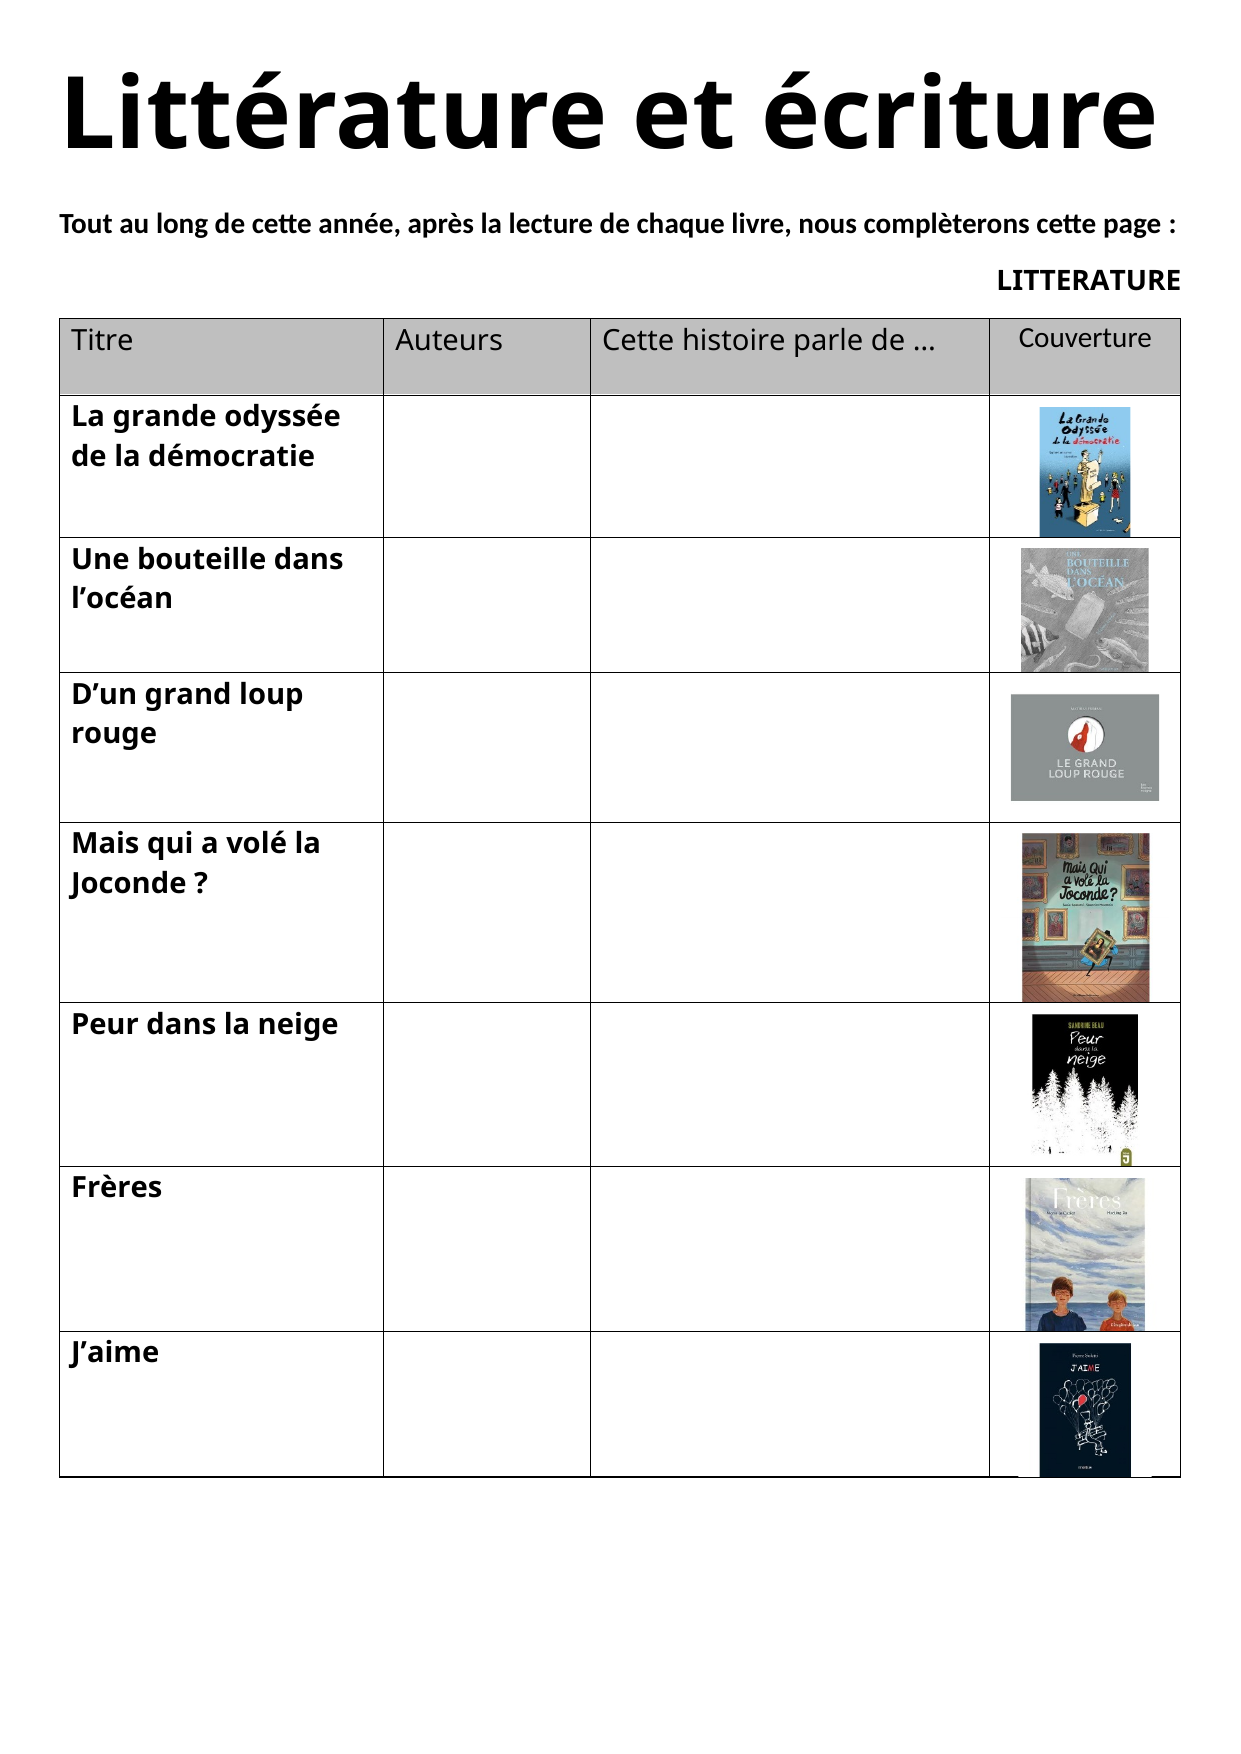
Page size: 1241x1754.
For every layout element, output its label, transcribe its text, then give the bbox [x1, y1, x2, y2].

picture [1021, 548, 1149, 672]
text Tout au long de cette année, après la lecture de chaque livre, nous complèterons cette page : [59, 205, 1181, 241]
picture [1039, 407, 1131, 537]
table_cell [1160, 673, 1180, 822]
table_cell [384, 396, 590, 537]
table_cell [384, 673, 590, 822]
table_cell D’un grand loup rouge [60, 673, 383, 822]
table_header Auteurs [384, 319, 590, 394]
table_cell [591, 396, 989, 537]
text Littérature et écriture [59, 41, 1181, 178]
table_cell La grande odyssée de la démocratie [60, 396, 383, 537]
table_header Couverture [990, 319, 1180, 394]
table_cell Une bouteille dans l’océan [60, 538, 383, 672]
table_cell [990, 396, 1180, 537]
table_cell [591, 1167, 989, 1331]
table_cell [990, 538, 1180, 672]
table_cell [990, 1167, 1180, 1331]
table_cell Mais qui a volé la Joconde ? [60, 823, 383, 1002]
table_header Titre [60, 319, 383, 394]
text LITTERATURE [59, 260, 1181, 298]
table_cell [384, 538, 590, 672]
table_cell Frères [60, 1167, 383, 1331]
table_cell [990, 1003, 1180, 1166]
picture [1001, 833, 1169, 1002]
table_cell [990, 1332, 1180, 1476]
table_cell [591, 823, 989, 1002]
picture [1008, 1178, 1162, 1331]
table_cell Peur dans la neige [60, 1003, 383, 1166]
table_cell [384, 1332, 590, 1476]
table_cell [591, 1332, 989, 1476]
table_cell J’aime [60, 1332, 383, 1476]
table_cell [384, 823, 590, 1002]
table_header Cette histoire parle de … [591, 319, 989, 394]
table_cell [990, 673, 1010, 822]
picture [1009, 1014, 1161, 1166]
table_cell [990, 823, 1180, 1002]
table_cell [384, 1167, 590, 1331]
table_cell [591, 1003, 989, 1166]
picture [1010, 673, 1160, 822]
table_cell [384, 1003, 590, 1166]
picture [1018, 1343, 1152, 1477]
table_cell [591, 673, 989, 822]
table_cell [591, 538, 989, 672]
